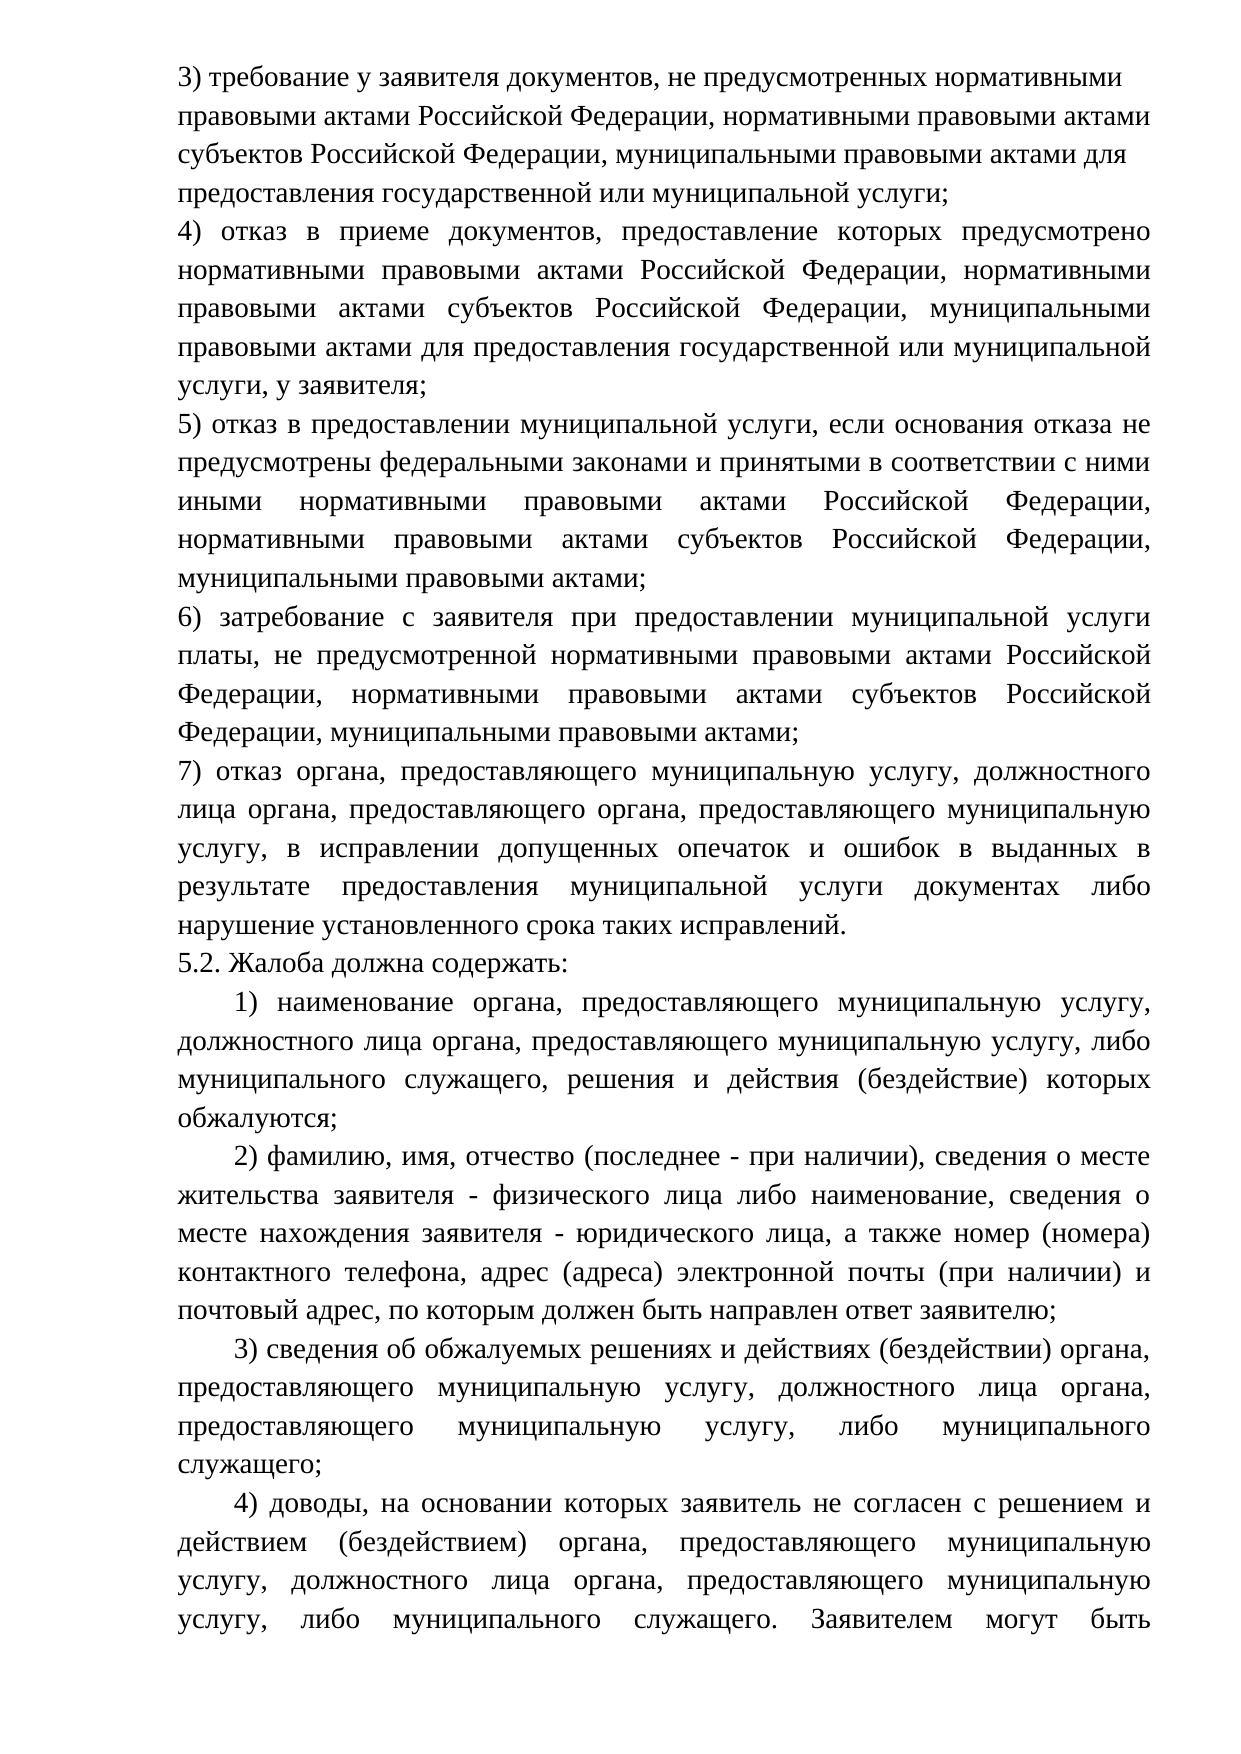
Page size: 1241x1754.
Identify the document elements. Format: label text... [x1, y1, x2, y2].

text 4) отказ в приеме документов, предоставление которых предусмотрено нормативными правовыми актами Российской Федерации, нормативными правовыми актами субъектов Российской Федерации, муниципальными правовыми актами для предоставления государственной или муниципальной услуги, у заявителя; [177, 213, 1152, 401]
text 5.2. Жалоба должна содержать: [177, 946, 1152, 979]
text 5) отказ в предоставлении муниципальной услуги, если основания отказа не предусмотрены федеральными законами и принятыми в соответствии с ними иными нормативными правовыми актами Российской Федерации, нормативными правовыми актами субъектов Российской Федерации, муниципальными правовыми актами; [177, 406, 1152, 594]
text 2) фамилию, имя, отчество (последнее - при наличии), сведения о месте жительства заявителя - физического лица либо наименование, сведения о месте нахождения заявителя - юридического лица, а также номер (номера) контактного телефона, адрес (адреса) электронной почты (при наличии) и почтовый адрес, по которым должен быть направлен ответ заявителю; [177, 1138, 1152, 1326]
text 3) требование у заявителя документов, не предусмотренных нормативными правовыми актами Российской Федерации, нормативными правовыми актами субъектов Российской Федерации, муниципальными правовыми актами для предоставления государственной или муниципальной услуги; [177, 59, 1152, 208]
text 3) сведения об обжалуемых решениях и действиях (бездействии) органа, предоставляющего муниципальную услугу, должностного лица органа, предоставляющего муниципальную услугу, либо муниципального служащего; [177, 1331, 1152, 1480]
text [177, 1485, 1152, 1634]
text 1) наименование органа, предоставляющего муниципальную услугу, должностного лица органа, предоставляющего муниципальную услугу, либо муниципального служащего, решения и действия (бездействие) которых обжалуются; [177, 984, 1152, 1133]
text 7) отказ органа, предоставляющего муниципальную услугу, должностного лица органа, предоставляющего органа, предоставляющего муниципальную услугу, в исправлении допущенных опечаток и ошибок в выданных в результате предоставления муниципальной услуги документах либо нарушение установленного срока таких исправлений. [177, 753, 1152, 941]
text 6) затребование с заявителя при предоставлении муниципальной услуги платы, не предусмотренной нормативными правовыми актами Российской Федерации, нормативными правовыми актами субъектов Российской Федерации, муниципальными правовыми актами; [177, 599, 1152, 748]
